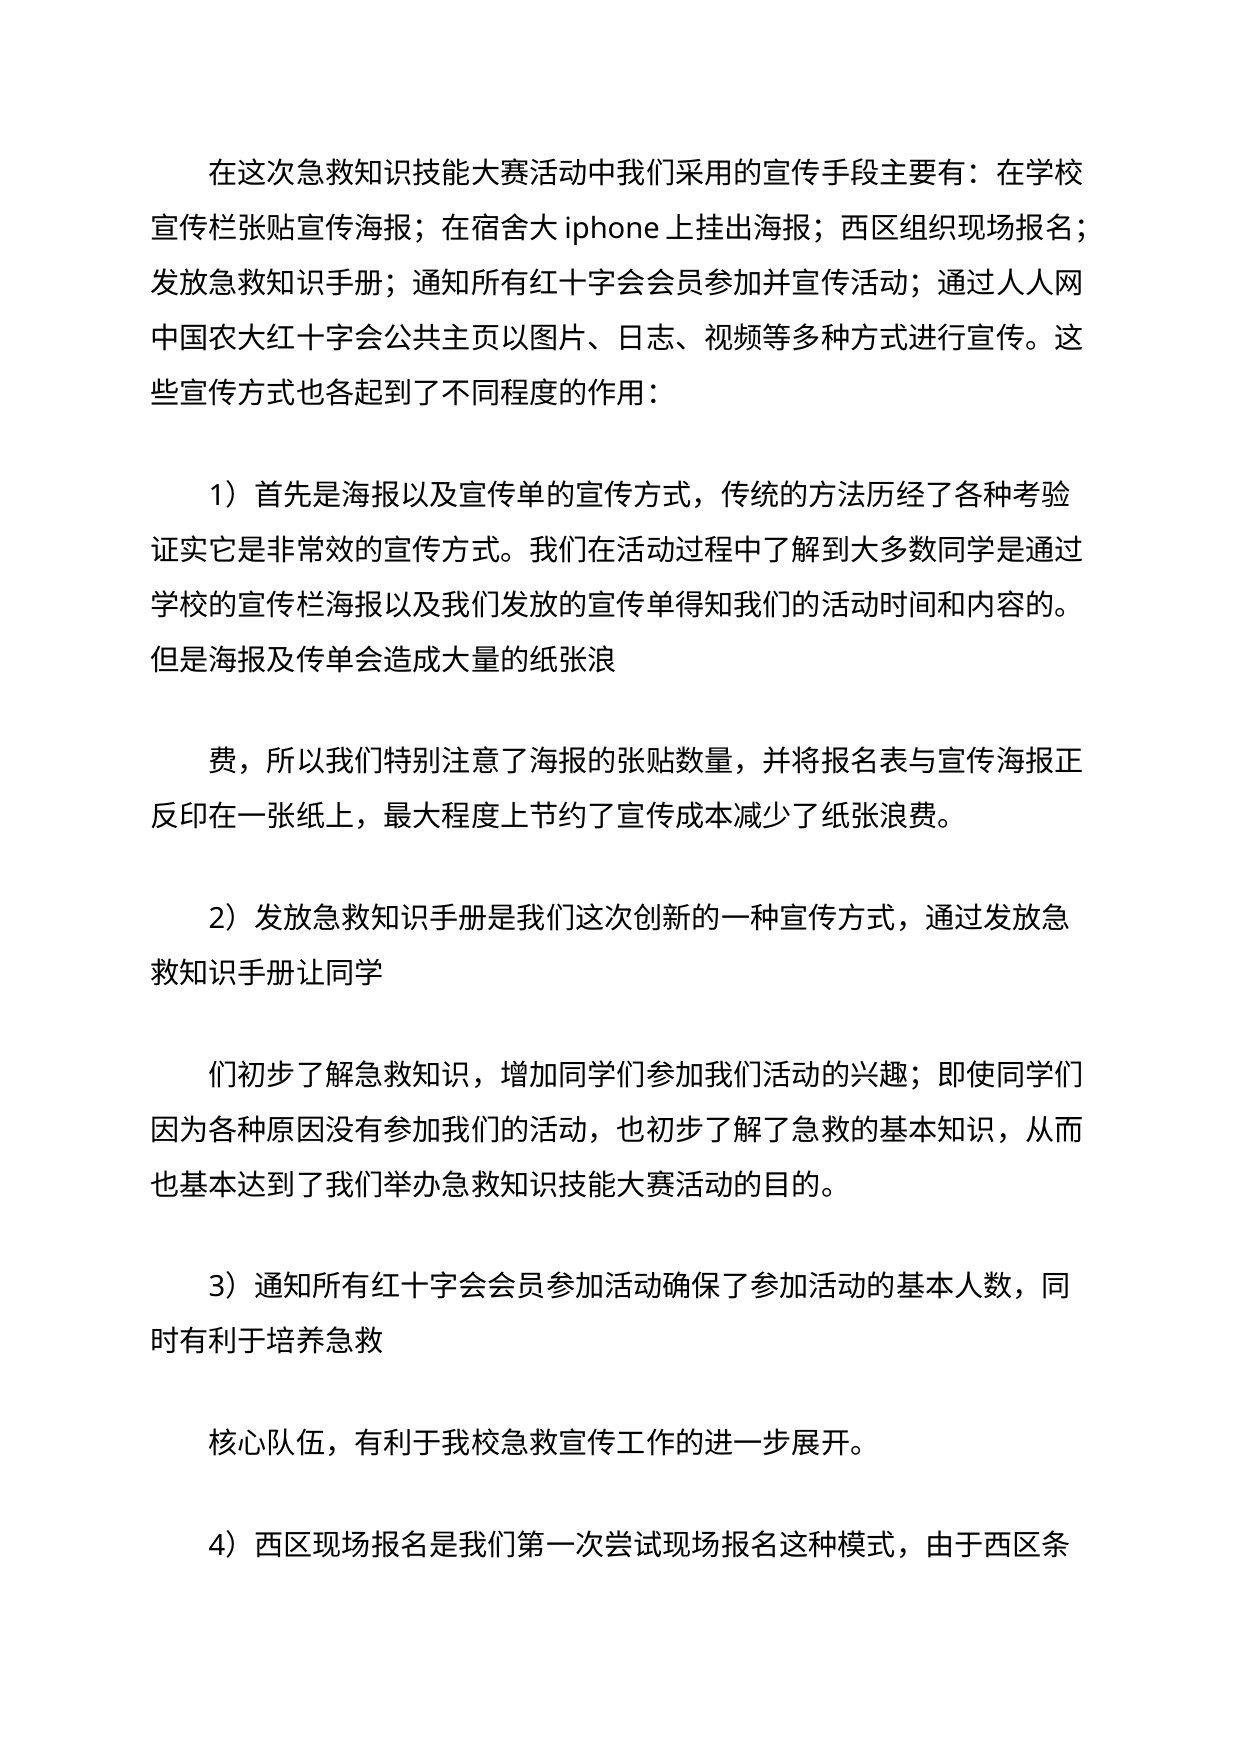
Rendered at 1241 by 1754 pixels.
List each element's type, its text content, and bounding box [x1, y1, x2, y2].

text 在这次急救知识技能大赛活动中我们采用的宣传手段主要有：在学校宣传栏张贴宣传海报；在宿舍大iphone上挂出海报；西区组织现场报名；发放急救知识手册；通知所有红十字会会员参加并宣传活动；通过人人网中国农大红十字会公共主页以图片、日志、视频等多种方式进行宣传。这些宣传方式也各起到了不同程度的作用： [150, 150, 1090, 412]
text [150, 1522, 1090, 1564]
text 费，所以我们特别注意了海报的张贴数量，并将报名表与宣传海报正反印在一张纸上，最大程度上节约了宣传成本减少了纸张浪费。 [150, 738, 1090, 835]
text 核心队伍，有利于我校急救宣传工作的进一步展开。 [150, 1420, 1090, 1462]
text 3）通知所有红十字会会员参加活动确保了参加活动的基本人数，同时有利于培养急救 [150, 1263, 1090, 1360]
text 2）发放急救知识手册是我们这次创新的一种宣传方式，通过发放急救知识手册让同学 [150, 895, 1090, 992]
text 1）首先是海报以及宣传单的宣传方式，传统的方法历经了各种考验证实它是非常效的宣传方式。我们在活动过程中了解到大多数同学是通过学校的宣传栏海报以及我们发放的宣传单得知我们的活动时间和内容的。但是海报及传单会造成大量的纸张浪 [150, 471, 1090, 678]
text 们初步了解急救知识，增加同学们参加我们活动的兴趣；即使同学们因为各种原因没有参加我们的活动，也初步了解了急救的基本知识，从而也基本达到了我们举办急救知识技能大赛活动的目的。 [150, 1051, 1090, 1203]
